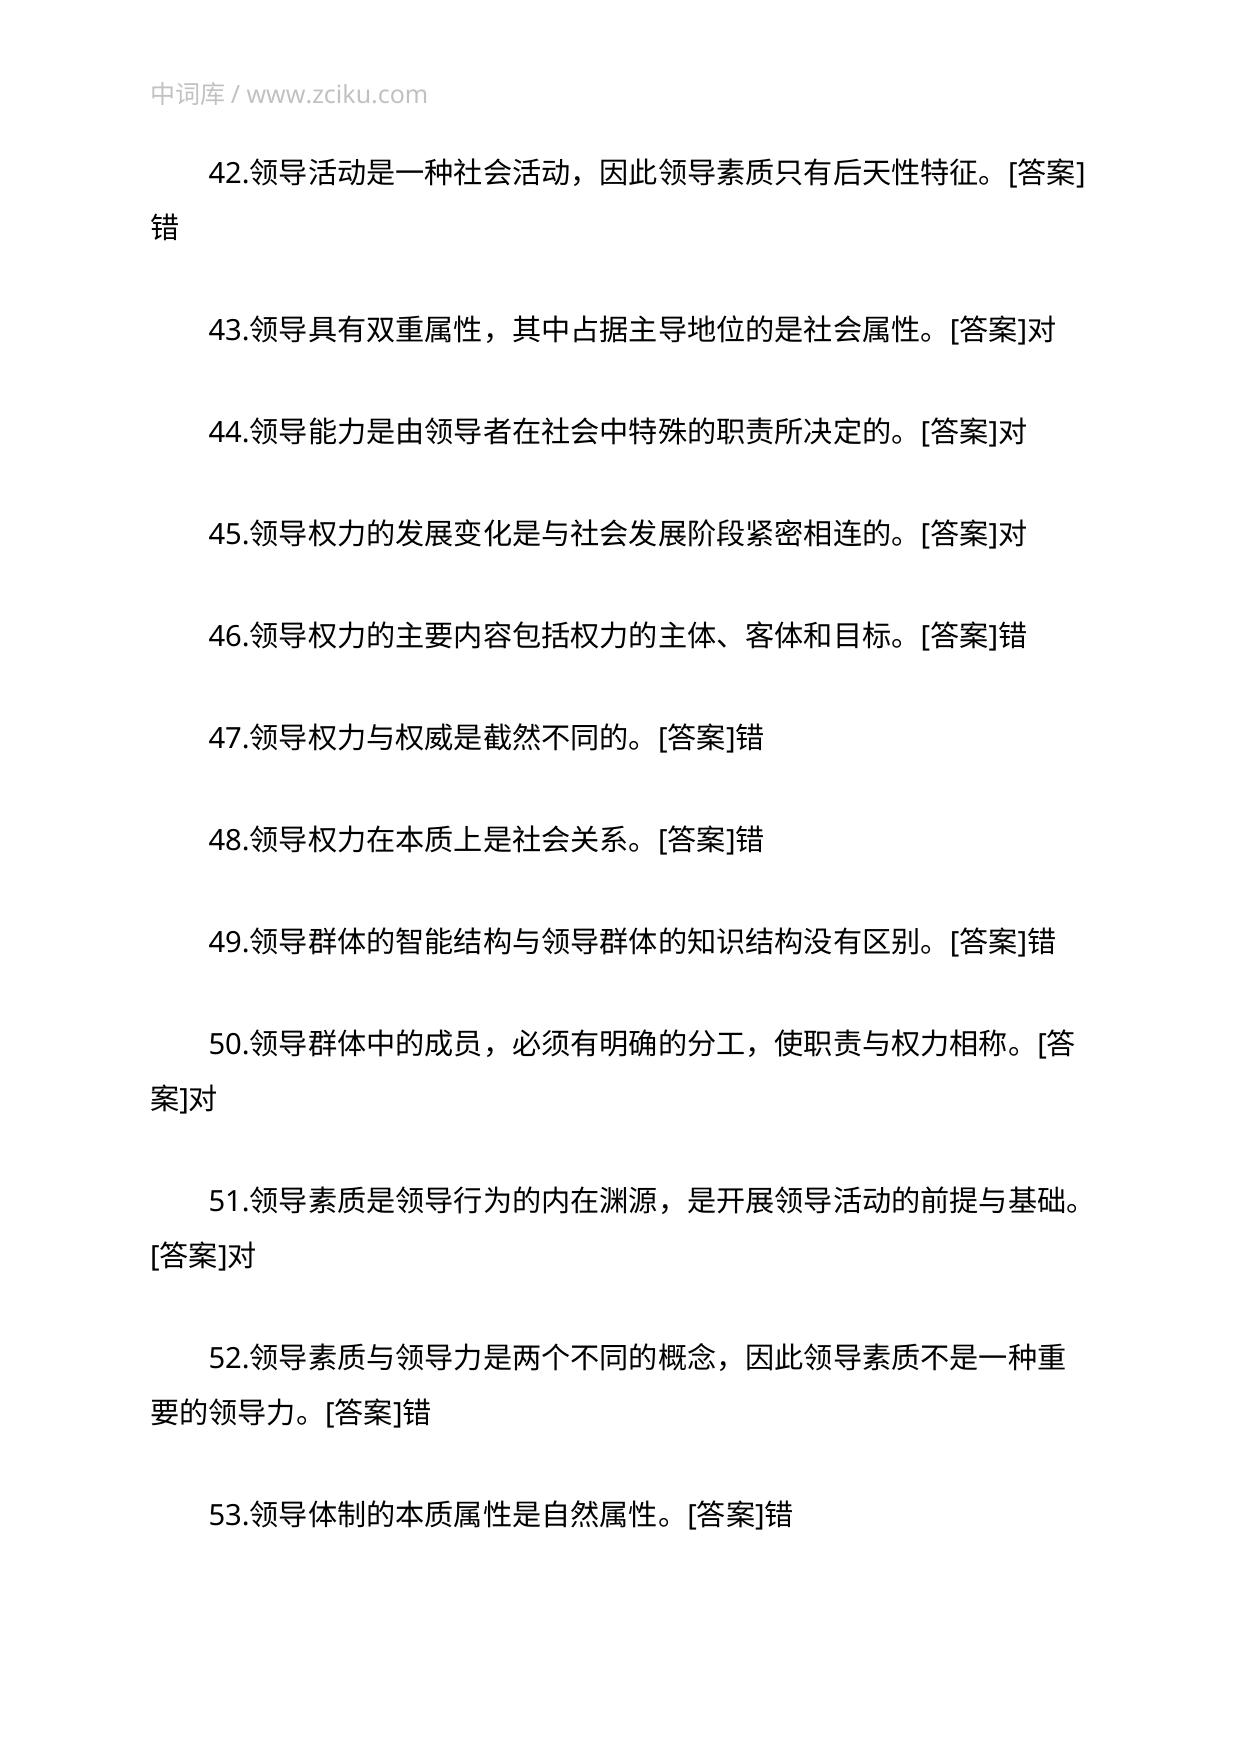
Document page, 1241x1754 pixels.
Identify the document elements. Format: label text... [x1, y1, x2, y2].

text 47.领导权力与权威是截然不同的。[答案]错 [150, 715, 1090, 757]
text 50.领导群体中的成员，必须有明确的分工，使职责与权力相称。[答案]对 [150, 1021, 1090, 1118]
text 49.领导群体的智能结构与领导群体的知识结构没有区别。[答案]错 [150, 919, 1090, 961]
text 42.领导活动是一种社会活动，因此领导素质只有后天性特征。[答案]错 [150, 150, 1090, 247]
text 52.领导素质与领导力是两个不同的概念，因此领导素质不是一种重要的领导力。[答案]错 [150, 1334, 1090, 1432]
text 53.领导体制的本质属性是自然属性。[答案]错 [150, 1492, 1090, 1534]
text 46.领导权力的主要内容包括权力的主体、客体和目标。[答案]错 [150, 613, 1090, 655]
text 44.领导能力是由领导者在社会中特殊的职责所决定的。[答案]对 [150, 409, 1090, 451]
text 51.领导素质是领导行为的内在渊源，是开展领导活动的前提与基础。[答案]对 [150, 1178, 1090, 1275]
text 48.领导权力在本质上是社会关系。[答案]错 [150, 817, 1090, 859]
text 43.领导具有双重属性，其中占据主导地位的是社会属性。[答案]对 [150, 307, 1090, 349]
text 45.领导权力的发展变化是与社会发展阶段紧密相连的。[答案]对 [150, 511, 1090, 553]
